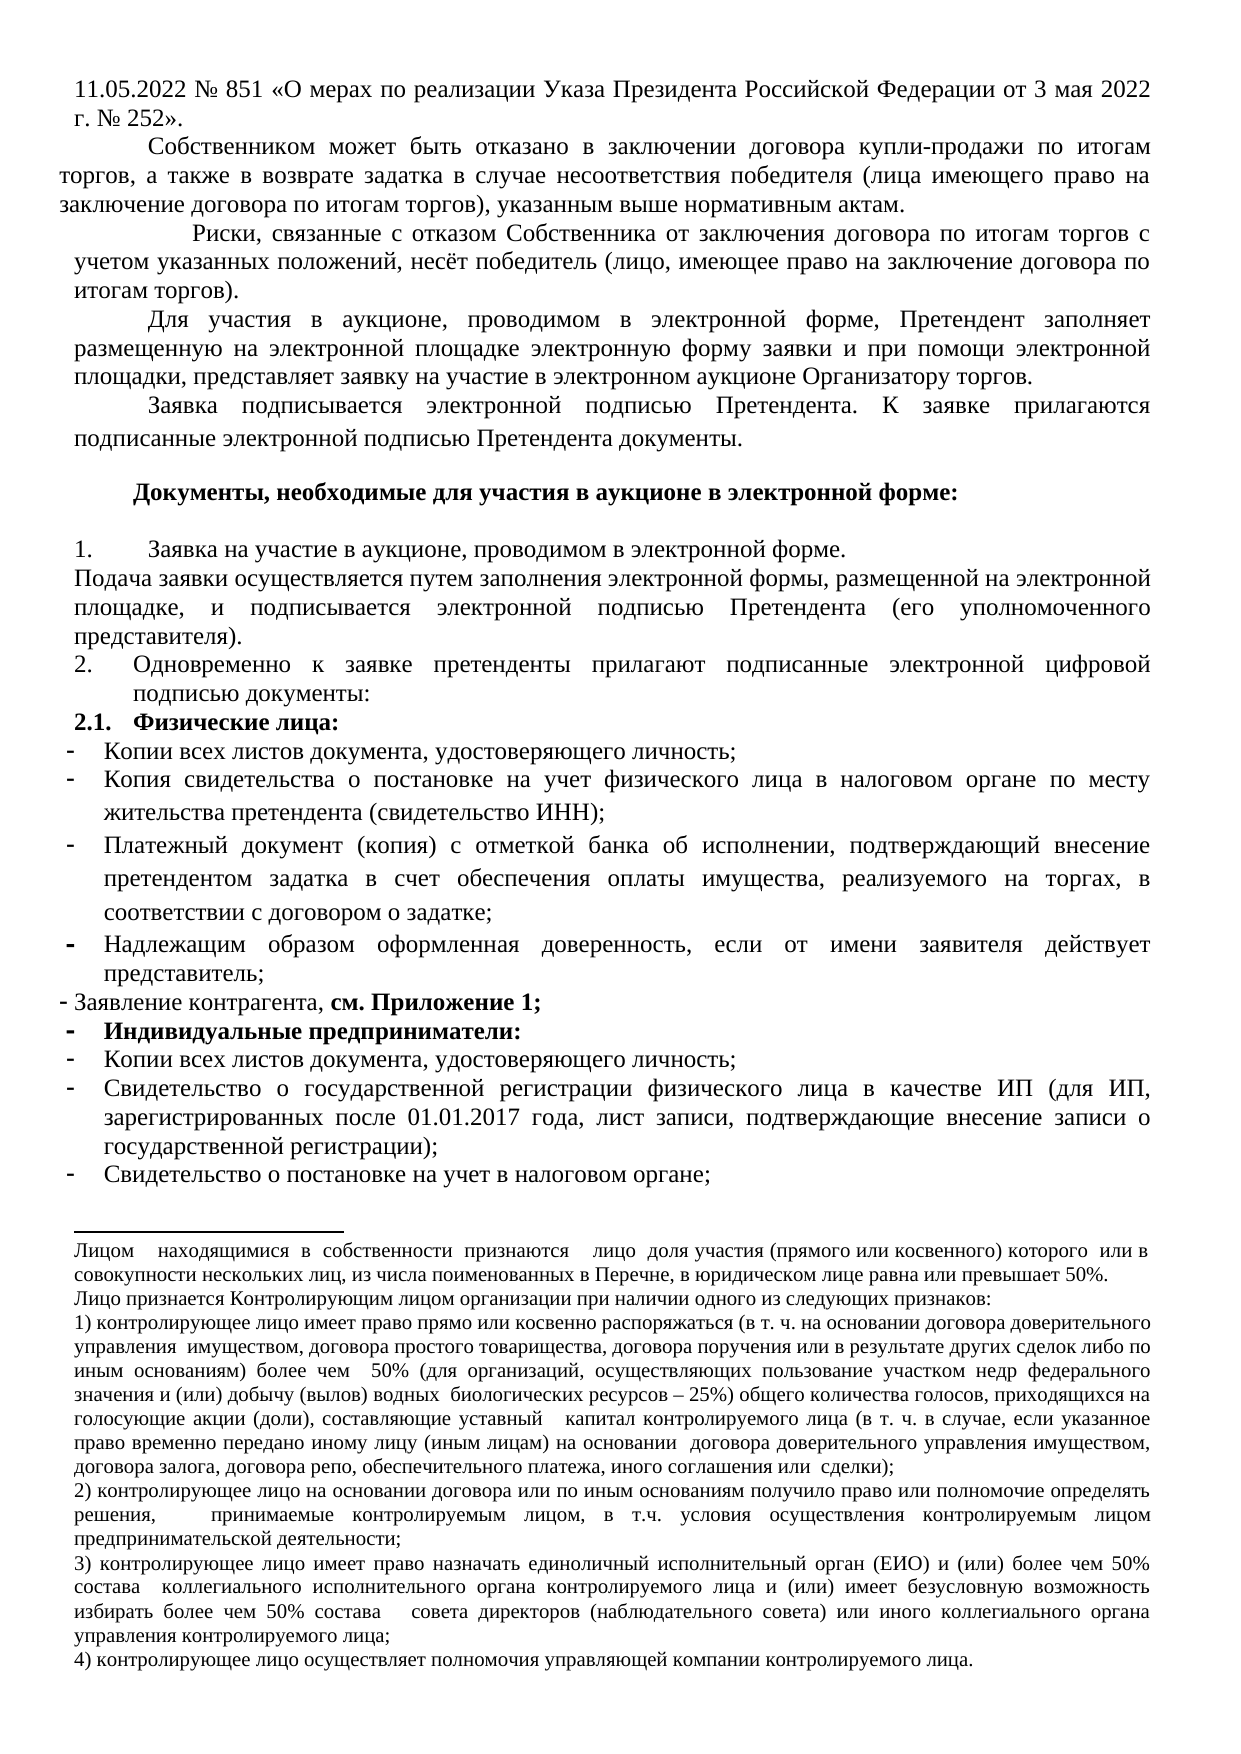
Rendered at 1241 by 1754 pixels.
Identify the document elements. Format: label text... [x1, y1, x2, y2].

list Копии всех листов документа, удостоверяющего личность; [66, 736, 1152, 764]
list Индивидуальные предприниматели: [66, 1016, 1152, 1044]
text Собственником может быть отказано в заключении договора купли-продажи по итогам торгов, а также в возврате задатка в случае несоответствия победителя (лица имеющего право на заключение договора по итогам торгов), указанным выше нормативным актам. [59, 131, 1152, 218]
list Заявка подписывается электронной подписью Претендента. К заявке прилагаются подписанные электронной подписью Претендента документы. [74, 390, 1152, 452]
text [74, 74, 1152, 131]
list Одновременно к заявке претенденты прилагают подписанные электронной цифровой подписью документы: [74, 649, 1152, 707]
list Копия свидетельства о постановке на учет физического лица в налоговом органе по месту жительства претендента (свидетельство ИНН); [66, 764, 1152, 826]
list Заявка на участие в аукционе, проводимом в электронной форме. [74, 534, 1152, 563]
list Платежный документ (копия) с отметкой банка об исполнении, подтверждающий внесение претендентом задатка в счет обеспечения оплаты имущества, реализуемого на торгах, в соответствии с договором о задатке; [66, 831, 1152, 925]
list Для участия в аукционе, проводимом в электронной форме, Претендент заполняет размещенную на электронной площадке электронную форму заявки и при помощи электронной площадки, представляет заявку на участие в электронном аукционе Организатору торгов. [74, 304, 1152, 390]
list Свидетельство о постановке на учет в налоговом органе; [66, 1159, 1152, 1188]
list Физические лица: [74, 707, 1152, 736]
list Заявление контрагента, см. Приложение 1; [59, 987, 1152, 1016]
text Документы, необходимые для участия в аукционе в электронной форме: [133, 477, 1152, 506]
list Надлежащим образом оформленная доверенность, если от имени заявителя действует представитель; [66, 929, 1152, 987]
list Копии всех листов документа, удостоверяющего личность; [66, 1044, 1152, 1073]
list Свидетельство о государственной регистрации физического лица в качестве ИП (для ИП, зарегистрированных после 01.01.2017 года, лист записи, подтверждающие внесение записи о государственной регистрации); [66, 1073, 1152, 1159]
text Подача заявки осуществляется путем заполнения электронной формы, размещенной на электронной площадке, и подписывается электронной подписью Претендента (его уполномоченного представителя). [74, 563, 1152, 649]
text Риски, связанные с отказом Собственника от заключения договора по итогам торгов с учетом указанных положений, несёт победитель (лицо, имеющее право на заключение договора по итогам торгов). [74, 218, 1152, 304]
